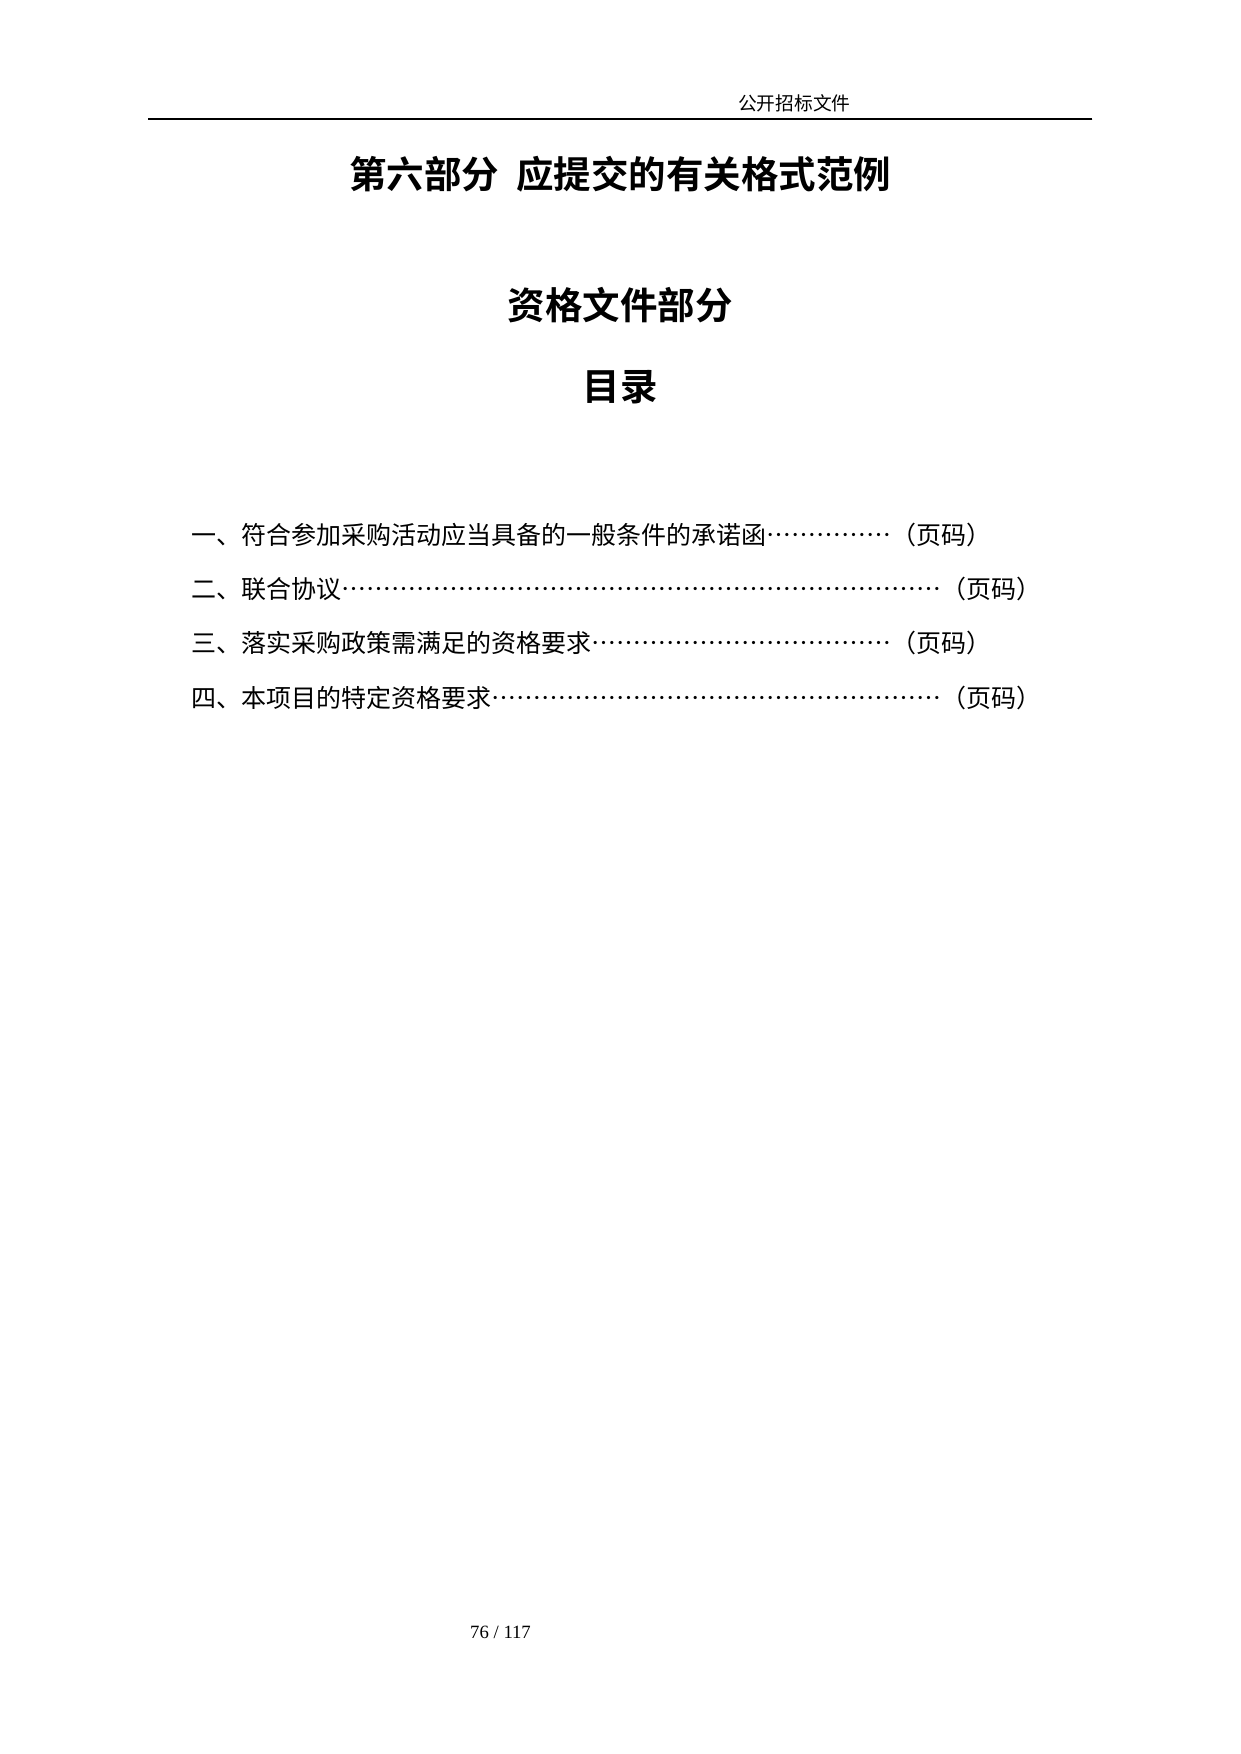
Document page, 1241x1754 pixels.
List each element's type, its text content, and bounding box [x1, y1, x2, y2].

list 落实采购政策需满足的资格要求………………………………（页码） [148, 624, 1092, 660]
list 本项目的特定资格要求………………………………………………（页码） [148, 678, 1092, 714]
text 资格文件部分 [148, 276, 1092, 330]
text 第六部分 应提交的有关格式范例 [148, 145, 1092, 199]
text 目录 [148, 357, 1092, 411]
list 联合协议………………………………………………………………（页码） [148, 569, 1092, 606]
list 符合参加采购活动应当具备的一般条件的承诺函……………（页码） [148, 515, 1092, 551]
